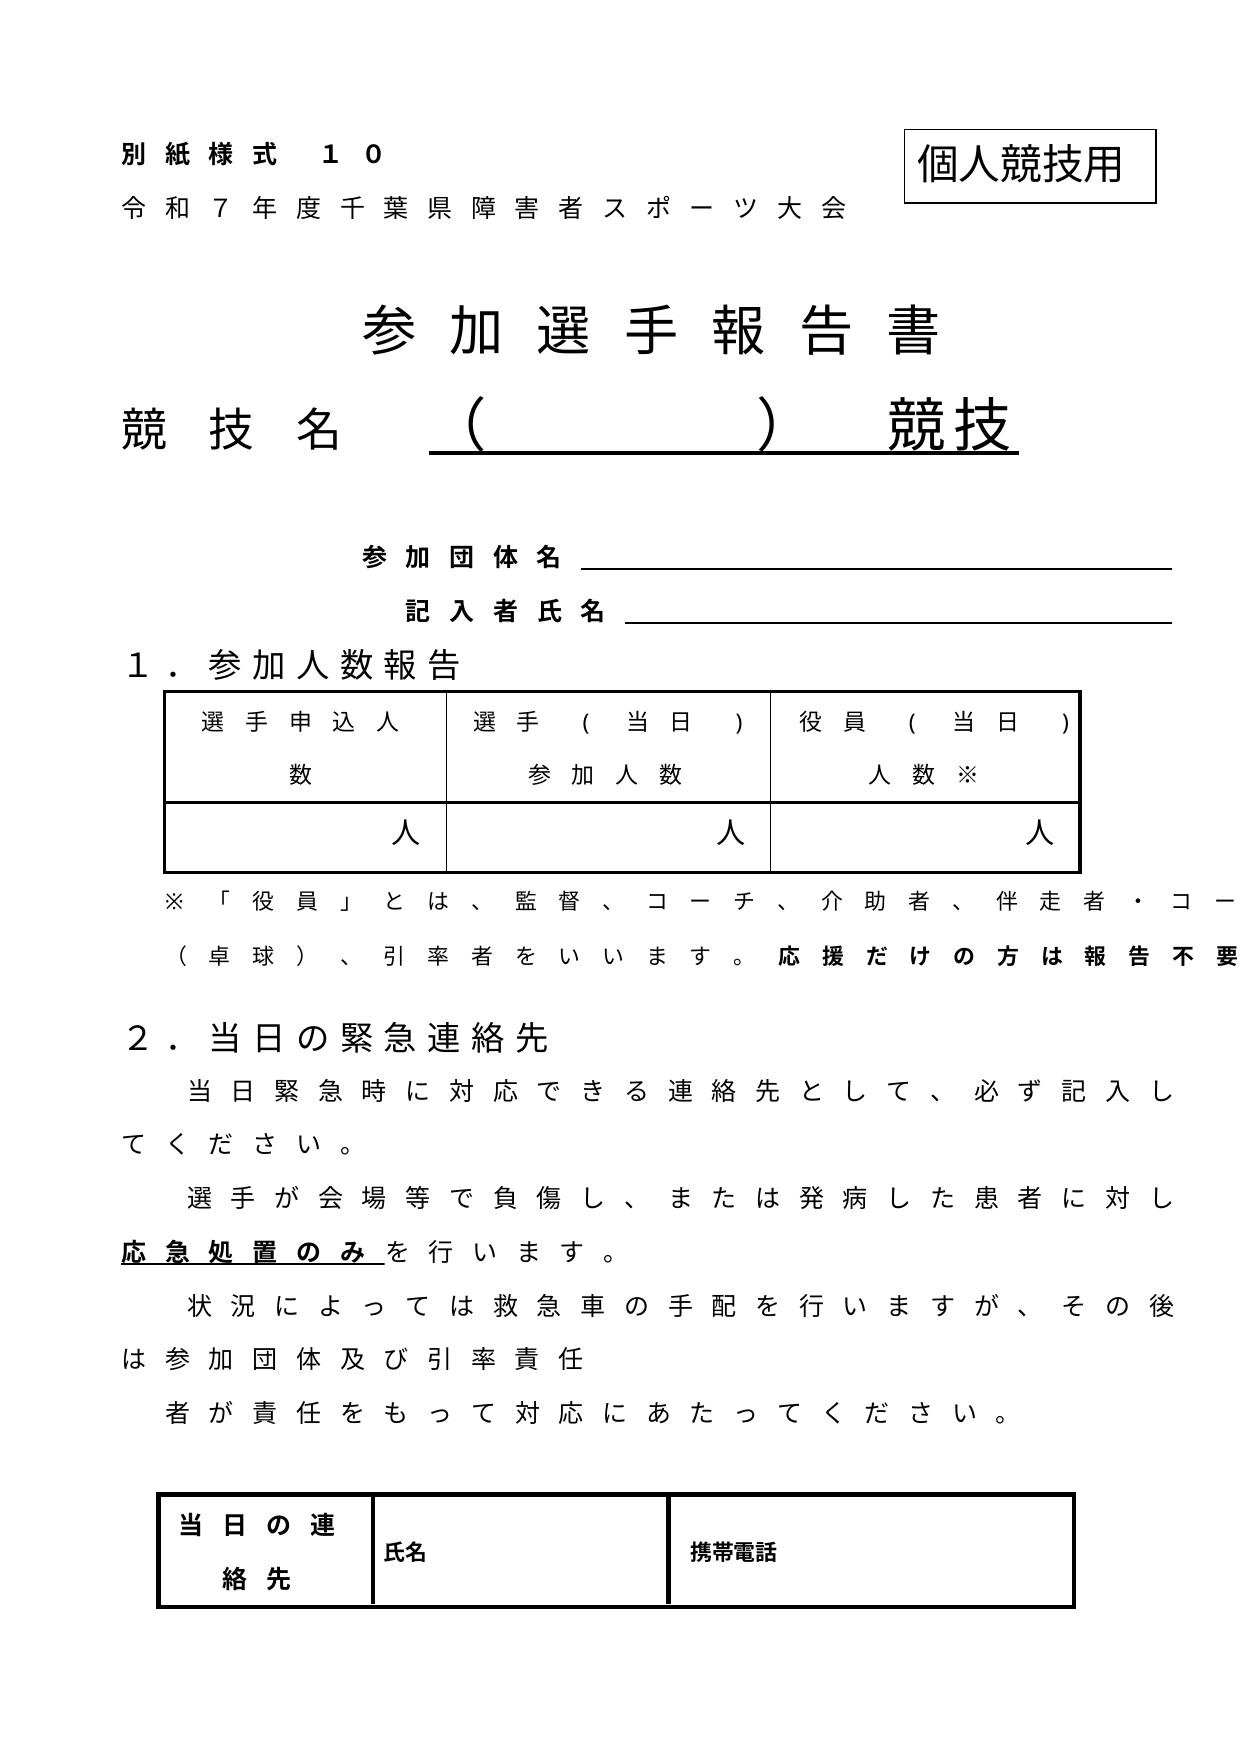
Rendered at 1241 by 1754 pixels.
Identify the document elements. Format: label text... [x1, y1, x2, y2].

table_cell 人 [447, 804, 770, 871]
text １．参加人数報告 [121, 636, 1193, 690]
text 選手が会場等で負傷し、または発病した患者に対し応急処置のみを行います。 [121, 1170, 1193, 1277]
table_header 氏名 [375, 1497, 666, 1604]
text 当日緊急時に対応できる連絡先として、必ず記入してください。 [121, 1062, 1193, 1170]
table_cell 人 [166, 804, 446, 871]
text 参加団体名 [121, 529, 1193, 583]
text 者が責任をもって対応にあたってください。 [121, 1385, 1193, 1438]
text （卓球）、引率者をいいます。応援だけの方は報告不要です。 [121, 928, 1193, 982]
text ２．当日の緊急連絡先 [121, 1008, 1193, 1062]
table_header 役員(当日)人数※ [771, 693, 1078, 801]
table_header 携帯電話 [671, 1497, 1072, 1604]
table_header 選手申込人数 [166, 693, 446, 801]
table_header 選手(当日)参加人数 [447, 693, 770, 801]
text 状況によっては救急車の手配を行いますが、その後は参加団体及び引率責任 [121, 1277, 1193, 1385]
text 別紙様式 １０ [121, 126, 1193, 179]
text 記入者氏名 [121, 583, 1193, 636]
text 令和７年度千葉県障害者スポーツ大会 [121, 179, 1193, 233]
table_header 当日の連絡先 [161, 1497, 371, 1604]
text 競 技 名 （ ） 競技 [121, 368, 1193, 475]
text 参 加 選 手 報 告 書 [121, 287, 1193, 368]
table_cell 人 [771, 804, 1078, 871]
text ※「役員」とは、監督、コーチ、介助者、伴走者・コーラー（陸上）、アドバイザー [121, 874, 1193, 928]
